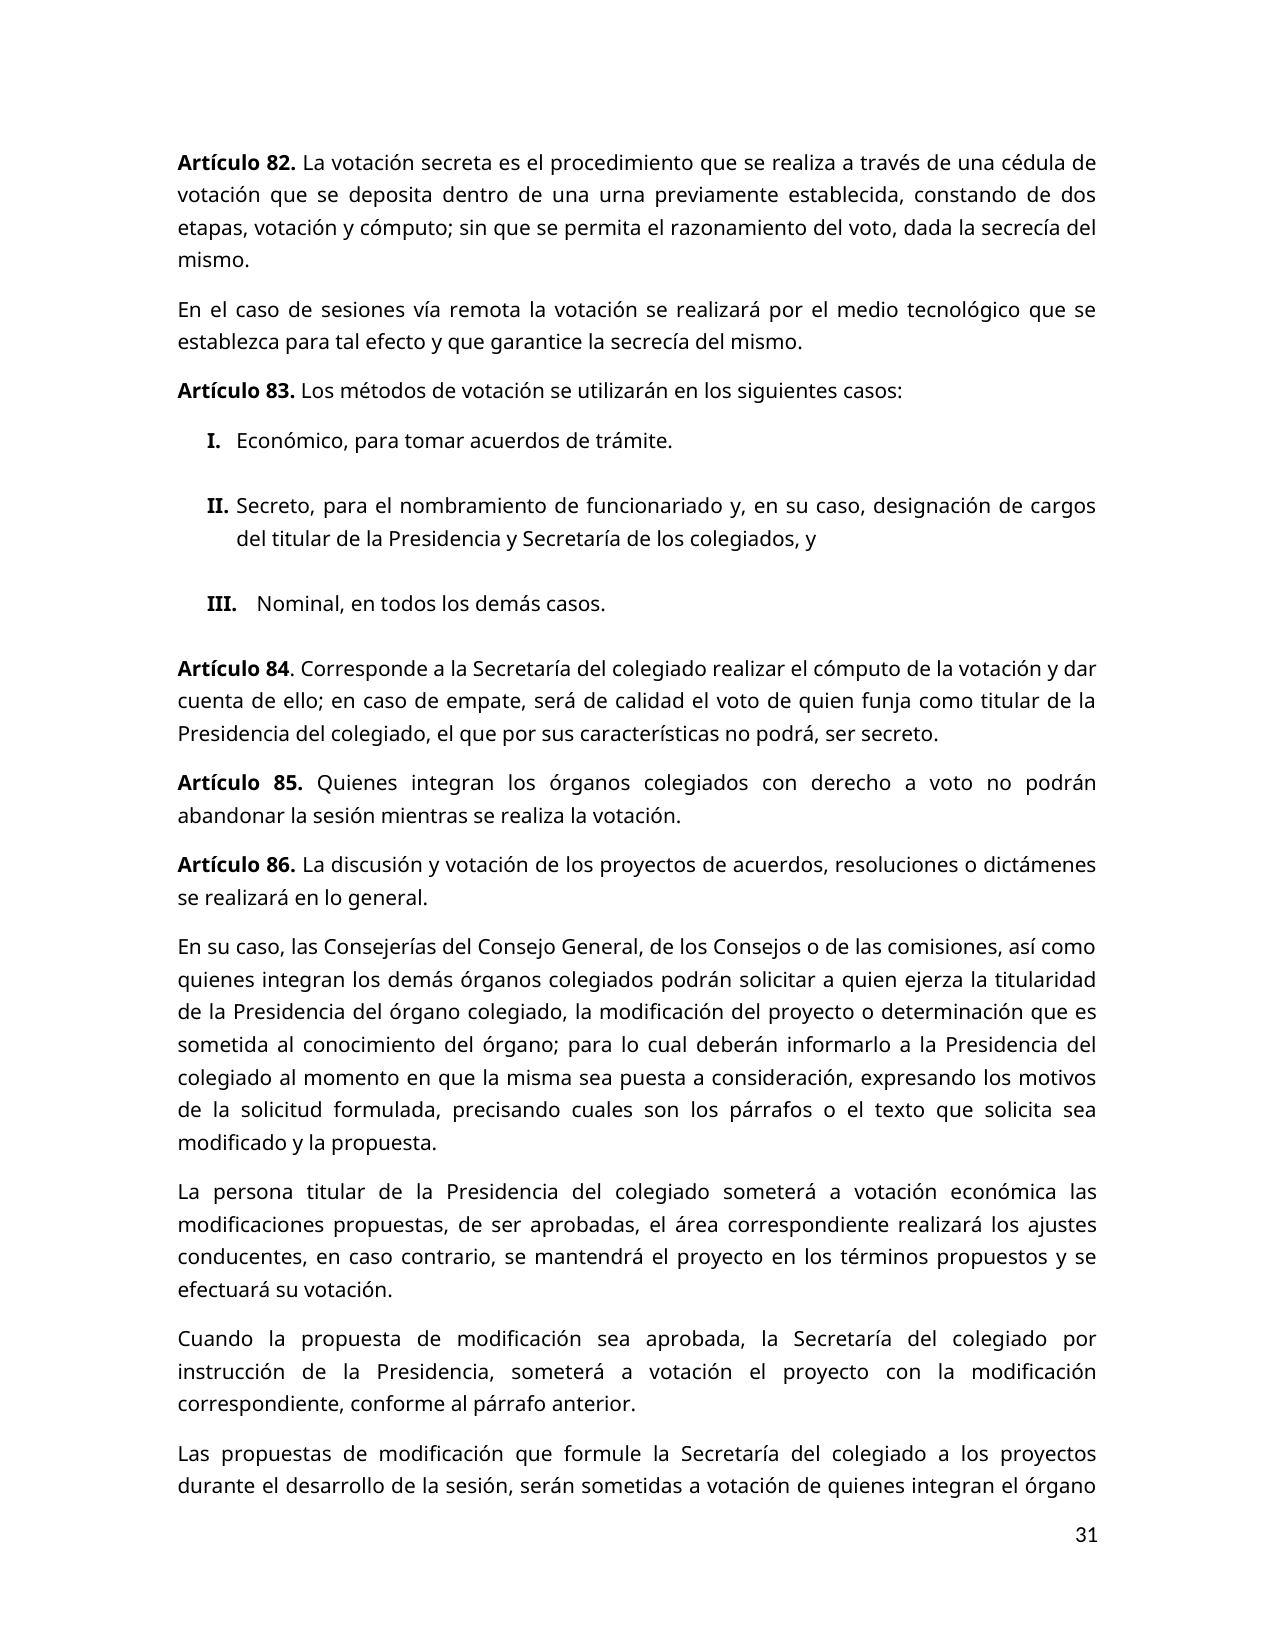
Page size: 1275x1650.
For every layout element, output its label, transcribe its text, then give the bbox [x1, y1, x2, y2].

text La persona titular de la Presidencia del colegiado someterá a votación económica las modificaciones propuestas, de ser aprobadas, el área correspondiente realizará los ajustes conducentes, en caso contrario, se mantendrá el proyecto en los términos propuestos y se efectuará su votación. [177, 1177, 1098, 1303]
list Económico, para tomar acuerdos de trámite. [207, 426, 1098, 454]
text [177, 1439, 1098, 1500]
text Cuando la propuesta de modificación sea aprobada, la Secretaría del colegiado por instrucción de la Presidencia, someterá a votación el proyecto con la modificación correspondiente, conforme al párrafo anterior. [177, 1324, 1098, 1418]
text Artículo 85. Quienes integran los órganos colegiados con derecho a voto no podrán abandonar la sesión mientras se realiza la votación. [177, 768, 1098, 829]
list Nominal, en todos los demás casos. [207, 589, 1098, 617]
text En su caso, las Consejerías del Consejo General, de los Consejos o de las comisiones, así como quienes integran los demás órganos colegiados podrán solicitar a quien ejerza la titularidad de la Presidencia del órgano colegiado, la modificación del proyecto o determinación que es sometida al conocimiento del órgano; para lo cual deberán informarlo a la Presidencia del colegiado al momento en que la misma sea puesta a consideración, expresando los motivos de la solicitud formulada, precisando cuales son los párrafos o el texto que solicita sea modificado y la propuesta. [177, 932, 1098, 1156]
text Artículo 83. Los métodos de votación se utilizarán en los siguientes casos: [177, 377, 1098, 405]
text Artículo 86. La discusión y votación de los proyectos de acuerdos, resoluciones o dictámenes se realizará en lo general. [177, 850, 1098, 911]
text En el caso de sesiones vía remota la votación se realizará por el medio tecnológico que se establezca para tal efecto y que garantice la secrecía del mismo. [177, 295, 1098, 356]
text Artículo 82. La votación secreta es el procedimiento que se realiza a través de una cédula de votación que se deposita dentro de una urna previamente establecida, constando de dos etapas, votación y cómputo; sin que se permita el razonamiento del voto, dada la secrecía del mismo. [177, 148, 1098, 274]
text Artículo 84. Corresponde a la Secretaría del colegiado realizar el cómputo de la votación y dar cuenta de ello; en caso de empate, será de calidad el voto de quien funja como titular de la Presidencia del colegiado, el que por sus características no podrá, ser secreto. [177, 654, 1098, 748]
list Secreto, para el nombramiento de funcionariado y, en su caso, designación de cargos del titular de la Presidencia y Secretaría de los colegiados, y [207, 491, 1098, 552]
